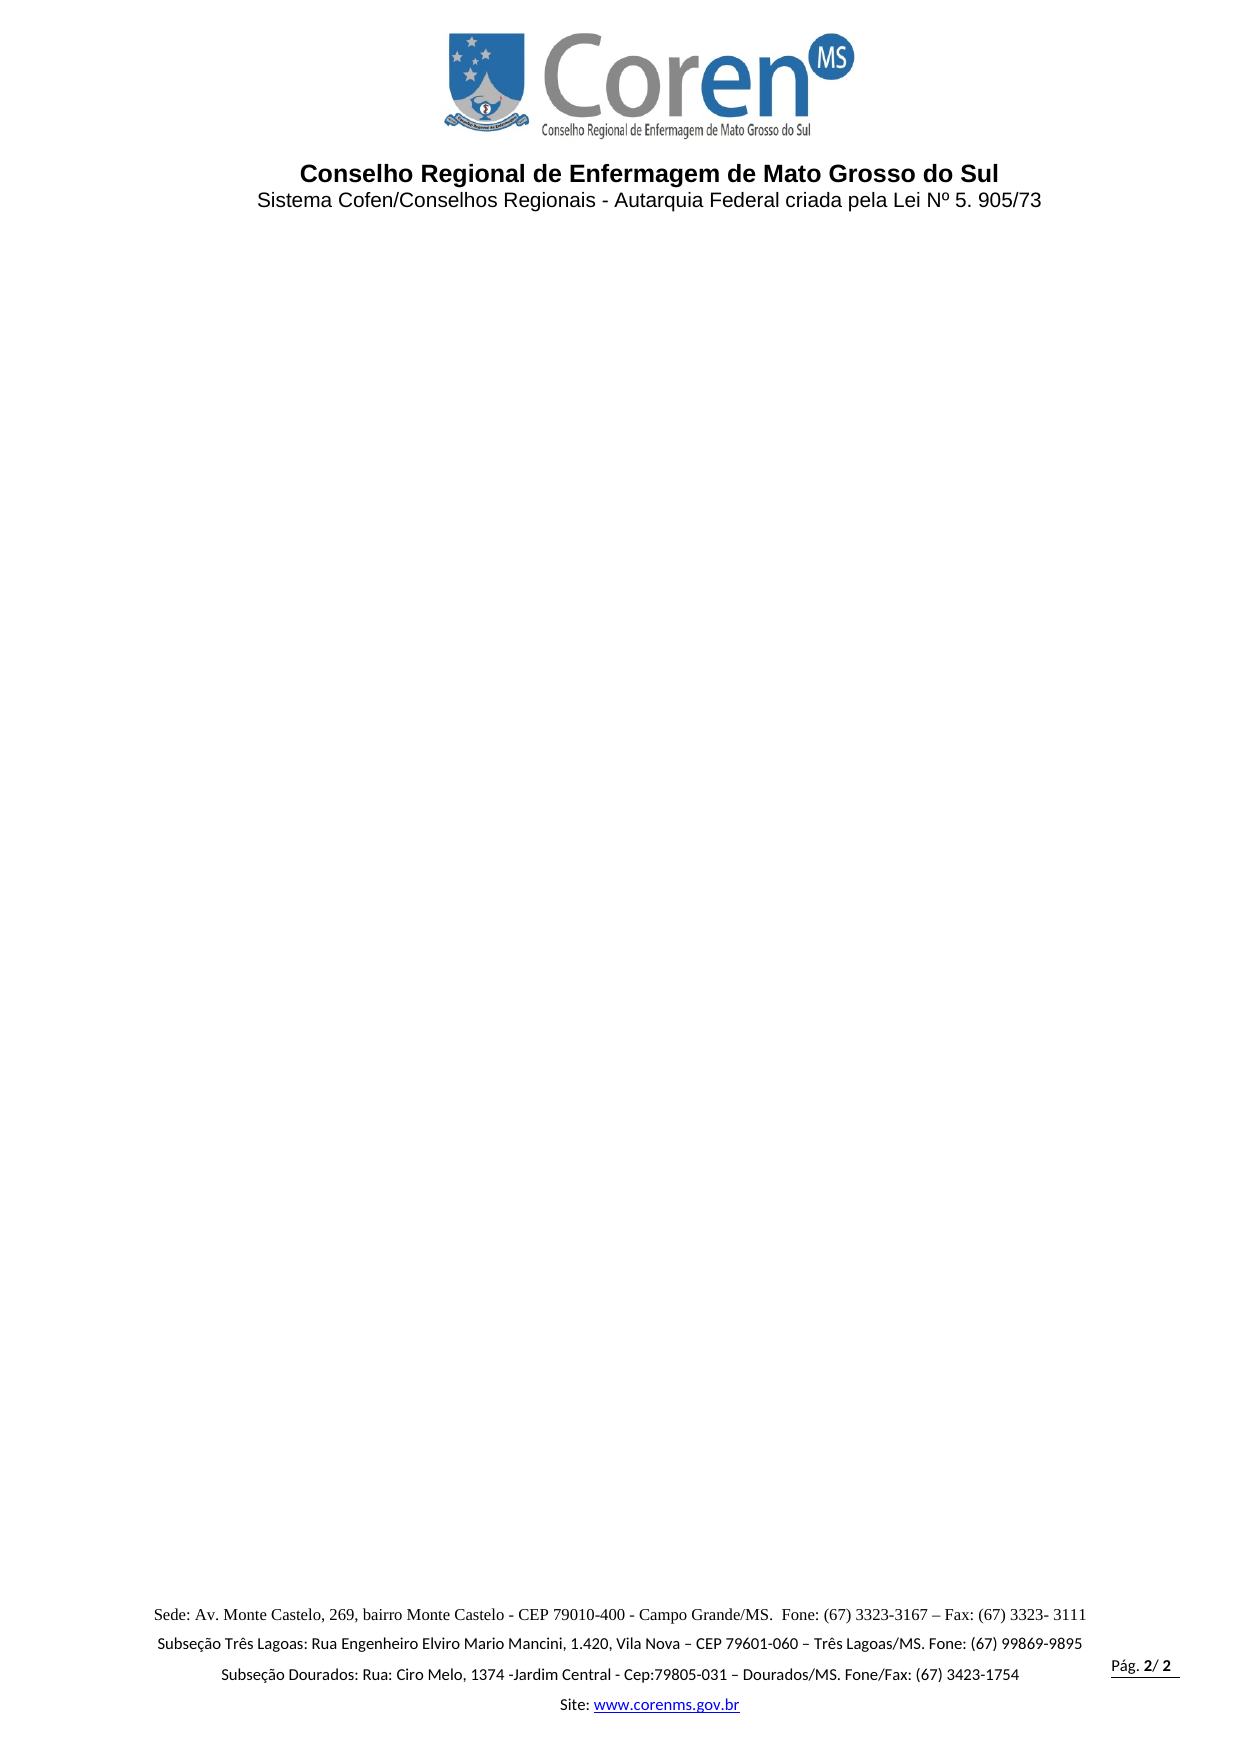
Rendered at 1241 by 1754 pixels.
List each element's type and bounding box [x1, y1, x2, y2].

picture [442, 30, 857, 143]
